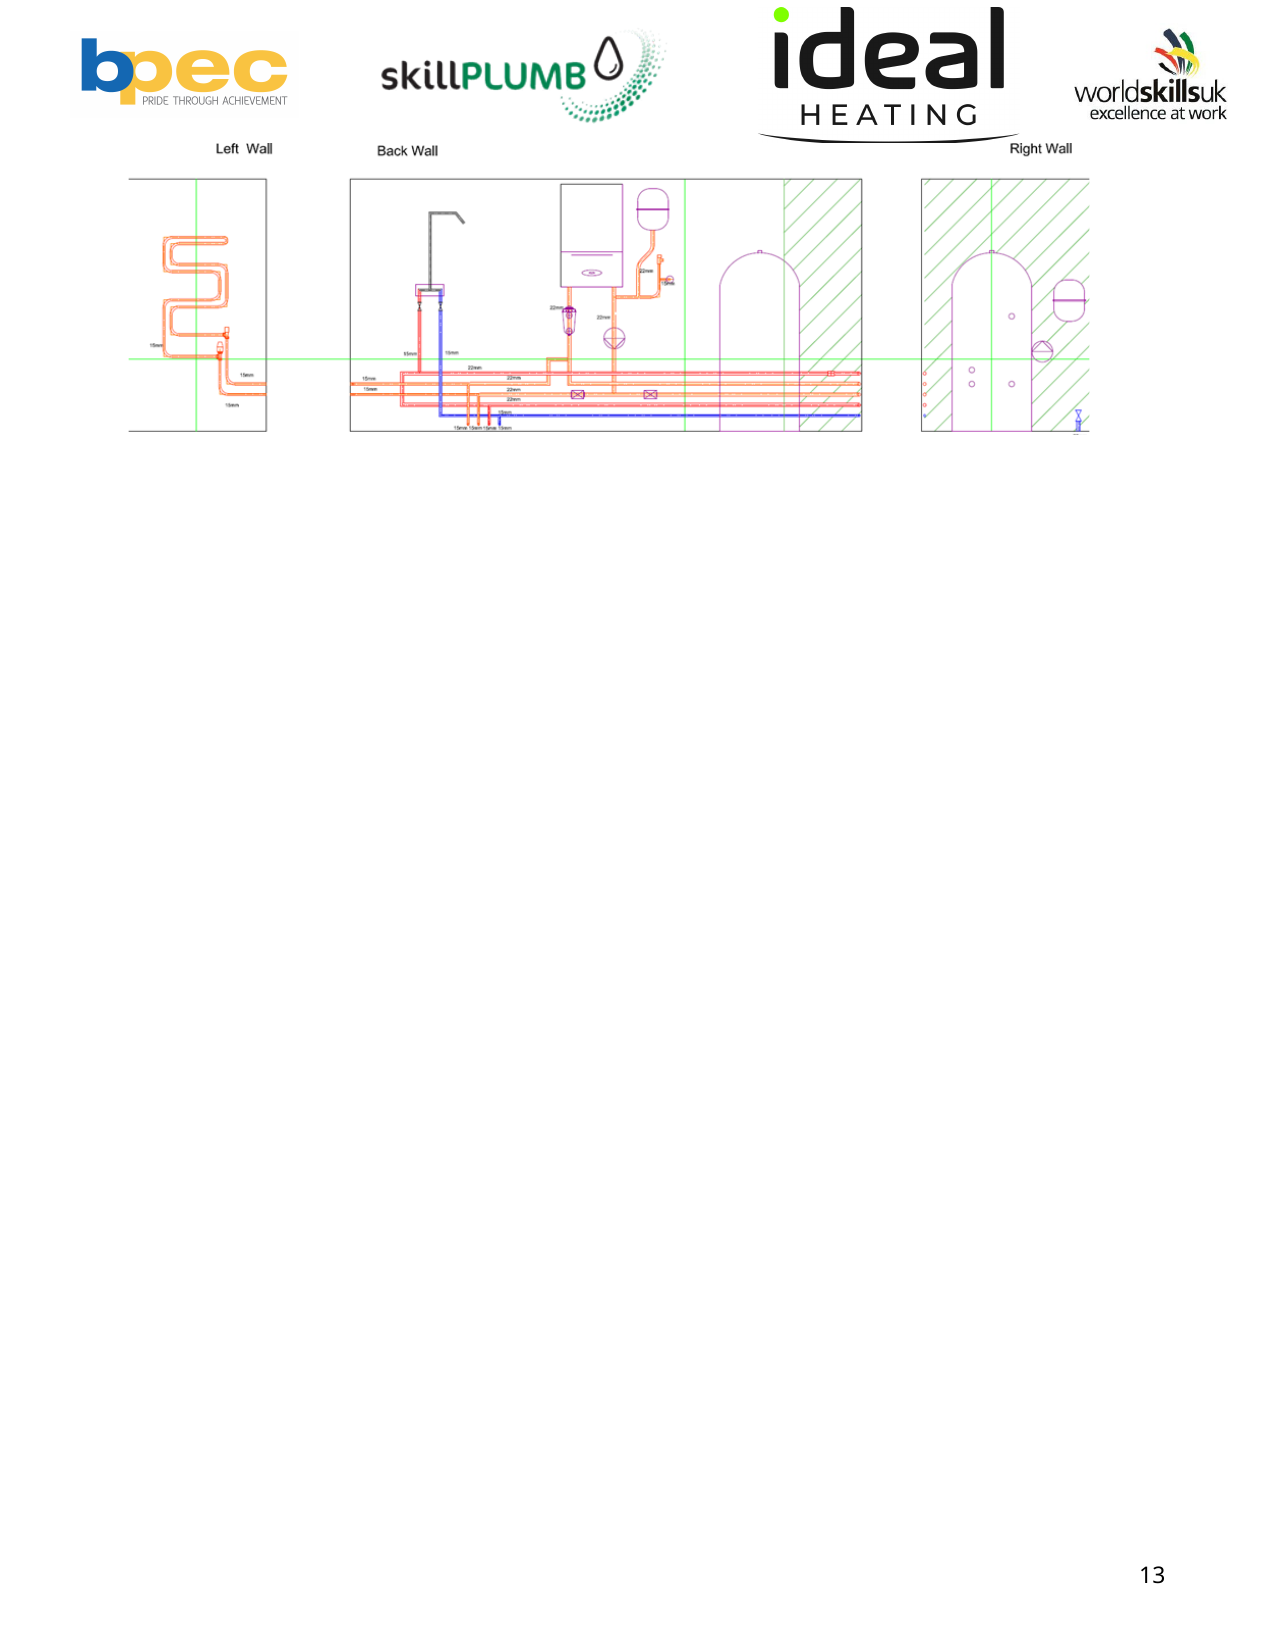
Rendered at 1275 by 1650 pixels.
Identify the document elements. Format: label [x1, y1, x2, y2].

picture [380, 27, 668, 124]
picture [1073, 23, 1228, 124]
picture [127, 7, 1089, 434]
picture [70, 31, 299, 118]
